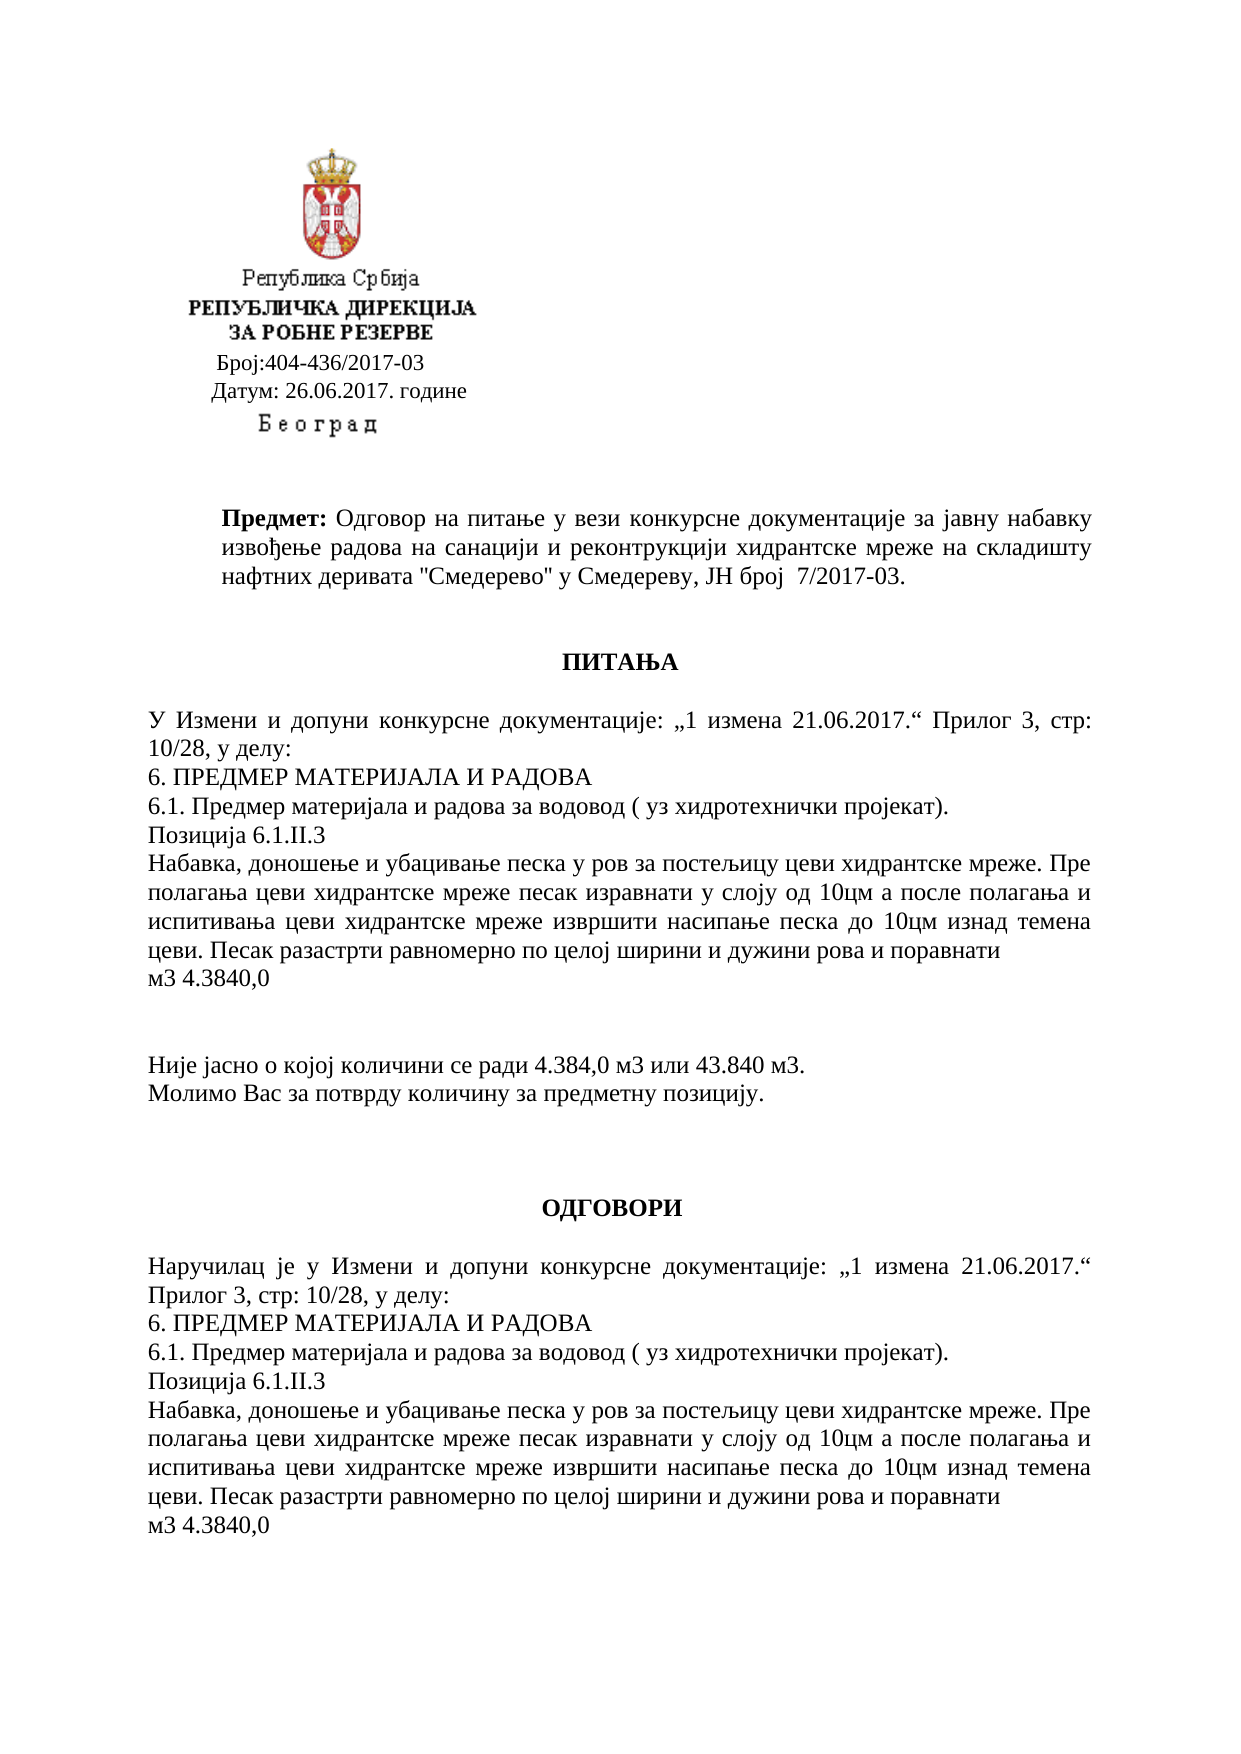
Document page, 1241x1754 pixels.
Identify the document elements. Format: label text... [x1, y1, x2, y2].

text ПИТАЊА [148, 647, 1093, 676]
text Није јасно о којој количини се ради 4.384,0 м3 или 43.840 м3. [148, 1050, 1093, 1078]
text У Измени и допуни конкурсне документације: „1 измена 21.06.2017.“ Прилог 3, стр: 10/28, у делу: [148, 705, 1093, 762]
text ОДГОВОРИ [148, 1193, 1093, 1222]
text Предмет: Одговор на питање у вези конкурсне документације за јавну набавку извођење радова на санацији и реконтрукцији хидрантске мреже на складишту нафтних деривата ''Смедерево'' у Смедереву, ЈН број 7/2017-03. [221, 503, 1093, 590]
text Наручилац је у Измени и допуни конкурсне документације: „1 измена 21.06.2017.“ Прилог 3, стр: 10/28, у делу: [148, 1251, 1093, 1308]
text 6. ПРЕДМЕР МАТЕРИЈАЛА И РАДОВА [148, 1308, 1093, 1337]
text Молимо Вас за потврду количину за предметну позицију. [148, 1078, 1093, 1107]
picture [252, 405, 384, 445]
text Позиција 6.1.II.3 [148, 820, 1093, 848]
text Набавка, доношење и убацивање песка у ров за постељицу цеви хидрантске мреже. Пре полагања цеви хидрантске мреже песак изравнати у слоју од 10цм а после полагања и испитивања цеви хидрантске мреже извршити насипање песка до 10цм изнад темена цеви. Песак разастрти равномерно по целој ширини и дужини рова и поравнати [148, 1395, 1093, 1510]
text м3 4.3840,0 [148, 1510, 1093, 1538]
table_cell Број:404-436/2017-03 [148, 349, 513, 377]
picture [173, 147, 488, 348]
table_cell [148, 405, 513, 446]
text 6.1. Предмер материјала и радова за водовод ( уз хидротехнички пројекат). [148, 1337, 1093, 1366]
text Позиција 6.1.II.3 [148, 1366, 1093, 1395]
text Набавка, доношење и убацивање песка у ров за постељицу цеви хидрантске мреже. Пре полагања цеви хидрантске мреже песак изравнати у слоју од 10цм а после полагања и испитивања цеви хидрантске мреже извршити насипање песка до 10цм изнад темена цеви. Песак разастрти равномерно по целој ширини и дужини рова и поравнати [148, 848, 1093, 963]
table_header [148, 148, 513, 349]
table_cell Датум: 26.06.2017. године [148, 377, 513, 405]
text 6.1. Предмер материјала и радова за водовод ( уз хидротехнички пројекат). [148, 791, 1093, 820]
text 6. ПРЕДМЕР МАТЕРИЈАЛА И РАДОВА [148, 762, 1093, 791]
text м3 4.3840,0 [148, 963, 1093, 992]
